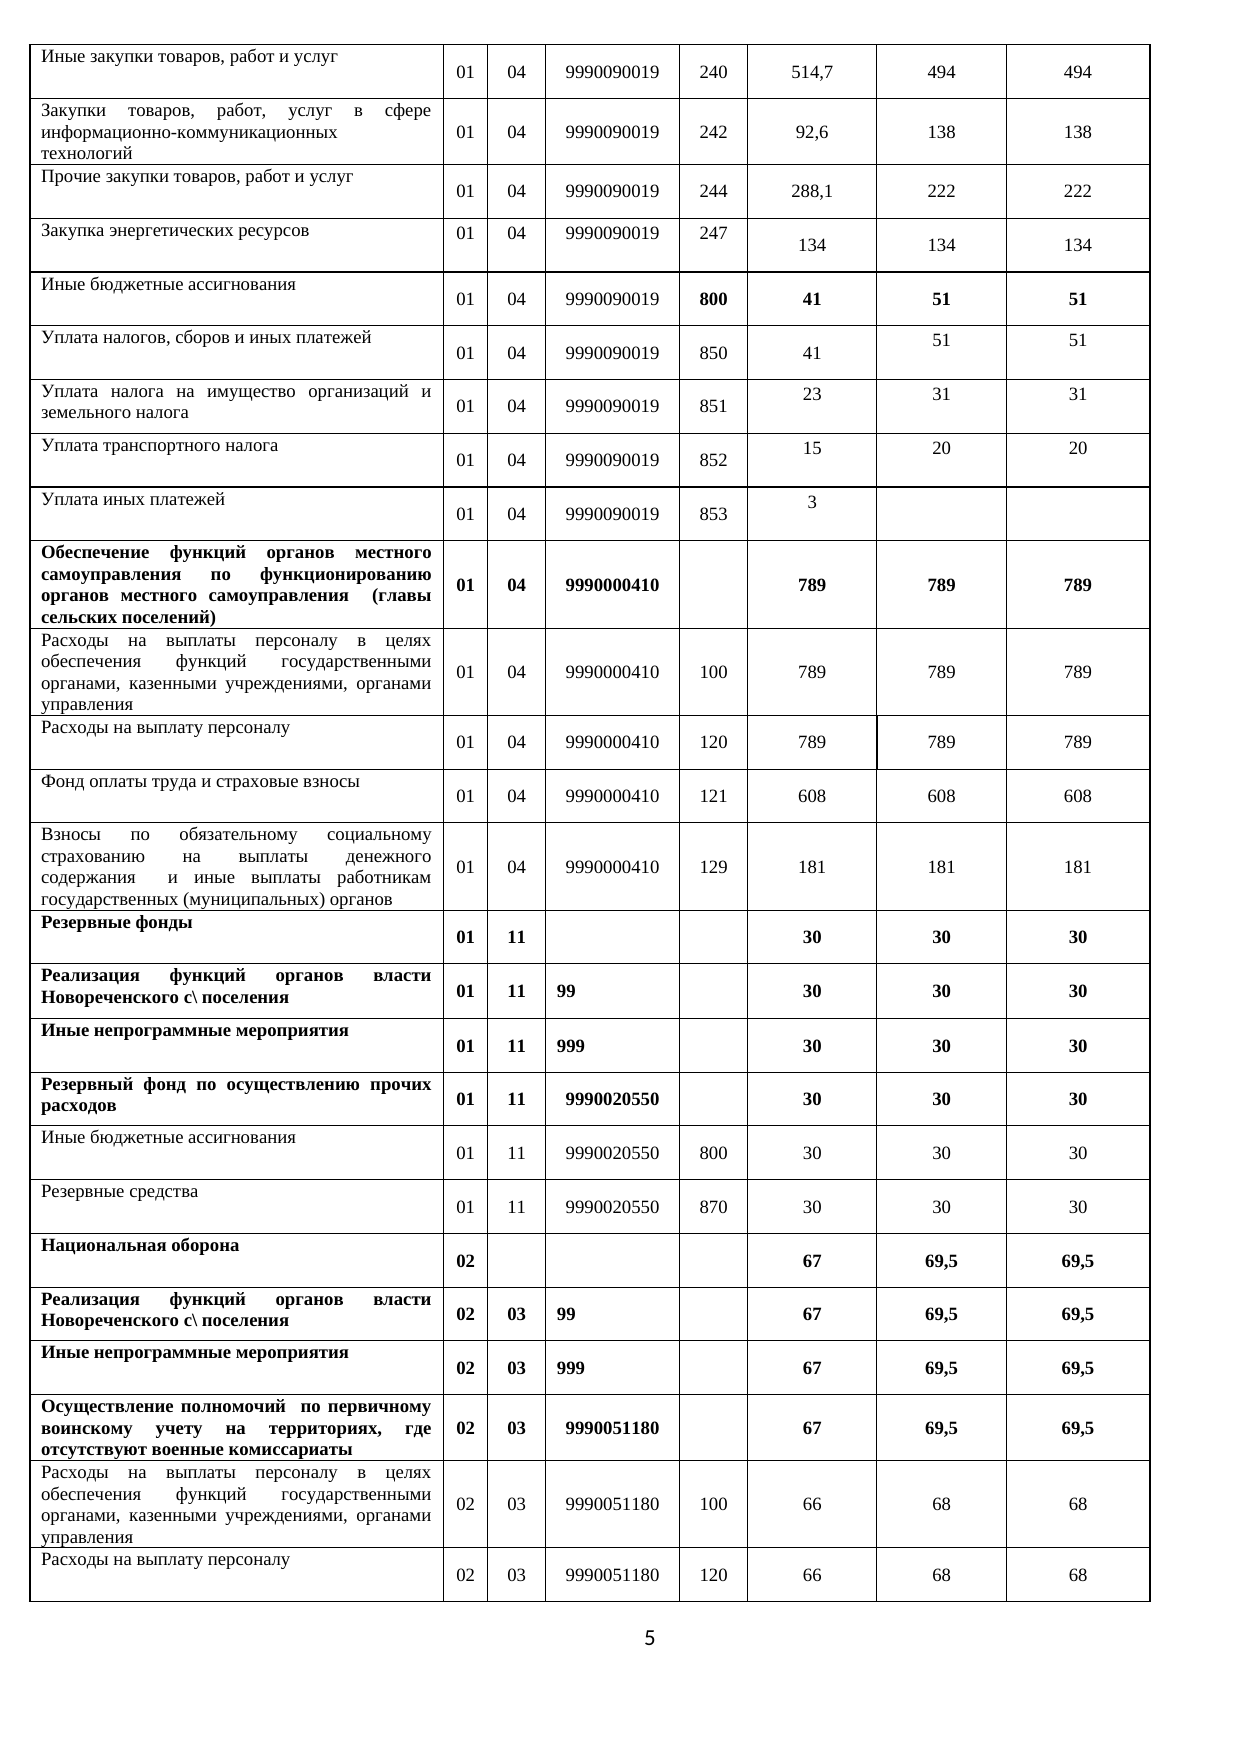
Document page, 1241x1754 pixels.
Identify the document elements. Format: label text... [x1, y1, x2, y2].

table_cell 240 [680, 45, 747, 98]
table_cell 69,5 [877, 1234, 1006, 1287]
table_cell 222 [877, 165, 1006, 218]
table_cell 51 [1007, 273, 1149, 325]
table_cell 789 [748, 541, 876, 627]
table_cell 222 [1007, 165, 1149, 218]
table_cell 30 [1007, 1073, 1149, 1125]
table_cell 789 [748, 716, 876, 768]
table_cell 11 [488, 1180, 545, 1233]
table_cell Иные закупки товаров, работ и услуг [31, 45, 443, 98]
table_cell 04 [488, 716, 545, 768]
table_cell 03 [488, 1395, 545, 1460]
table_cell Иные непрограммные мероприятия [31, 1019, 443, 1072]
table_cell 608 [1007, 770, 1149, 822]
table_cell 789 [1007, 541, 1149, 627]
table_cell 9990090019 [546, 219, 679, 271]
table_cell 31 [877, 380, 1006, 433]
table_cell 41 [748, 273, 876, 325]
table_cell 30 [877, 911, 1006, 963]
table_cell 608 [748, 770, 876, 822]
table_cell 789 [878, 716, 1006, 768]
table_cell 01 [444, 434, 487, 486]
table_cell 11 [488, 1019, 545, 1072]
table_cell 01 [444, 1180, 487, 1233]
table_cell 134 [877, 219, 1006, 271]
table_cell 120 [680, 1548, 747, 1601]
table_cell 04 [488, 629, 545, 715]
table_cell 04 [488, 99, 545, 164]
table_cell [680, 1019, 747, 1072]
table_cell [877, 488, 1006, 540]
table_cell 30 [877, 964, 1006, 1018]
table_cell Расходы на выплату персоналу [31, 716, 443, 768]
table_cell [680, 911, 747, 963]
table_cell 68 [877, 1548, 1006, 1601]
table_cell Иные бюджетные ассигнования [31, 273, 443, 325]
table_cell 181 [748, 823, 876, 909]
table_cell 244 [680, 165, 747, 218]
table_cell 9990090019 [546, 99, 679, 164]
table_cell 99 [546, 1288, 679, 1340]
table_cell 494 [877, 45, 1006, 98]
table_cell Уплата налогов, сборов и иных платежей [31, 326, 443, 379]
table_cell 51 [1007, 326, 1149, 379]
table_cell 789 [748, 629, 876, 715]
table_cell 11 [488, 1126, 545, 1179]
table_cell 9990000410 [546, 541, 679, 627]
table_cell 04 [488, 165, 545, 218]
table_cell 11 [488, 964, 545, 1018]
table_cell 30 [748, 964, 876, 1018]
table_cell Взносы по обязательному социальному страхованию на выплаты денежного содержания и иные выплаты работникам государственных (муниципальных) органов [31, 823, 443, 909]
table_cell 69,5 [877, 1288, 1006, 1340]
table_cell 92,6 [748, 99, 876, 164]
table_cell 01 [444, 541, 487, 627]
table_cell [546, 1234, 679, 1287]
table_cell 51 [877, 273, 1006, 325]
table_cell Расходы на выплату персоналу [31, 1548, 443, 1601]
table_cell 04 [488, 45, 545, 98]
table_cell [1007, 488, 1149, 540]
table_cell [680, 1234, 747, 1287]
table_cell 01 [444, 380, 487, 433]
table_cell 01 [444, 219, 487, 271]
table_cell 30 [1007, 1019, 1149, 1072]
table_cell 15 [748, 434, 876, 486]
table_cell 9990090019 [546, 488, 679, 540]
table_cell Иные непрограммные мероприятия [31, 1341, 443, 1394]
table_cell 9990020550 [546, 1126, 679, 1179]
table_cell 02 [444, 1548, 487, 1601]
table_cell Расходы на выплаты персоналу в целях обеспечения функций государственными органами, казенными учреждениями, органами управления [31, 629, 443, 715]
table_cell 41 [748, 326, 876, 379]
table_cell 67 [748, 1341, 876, 1394]
table_cell 789 [1007, 629, 1149, 715]
table_cell [680, 1288, 747, 1340]
table_cell 51 [877, 326, 1006, 379]
table_cell 9990051180 [546, 1395, 679, 1460]
table_cell 01 [444, 488, 487, 540]
table_cell 01 [444, 1073, 487, 1125]
table_cell 789 [877, 629, 1006, 715]
table_cell Обеспечение функций органов местного самоуправления по функционированию органов местного самоуправления (главы сельских поселений) [31, 541, 443, 627]
table_cell 01 [444, 823, 487, 909]
table_cell 850 [680, 326, 747, 379]
table_cell 01 [444, 716, 487, 768]
table_cell 9990090019 [546, 273, 679, 325]
table_cell 01 [444, 45, 487, 98]
table_cell 30 [877, 1126, 1006, 1179]
table_cell 30 [748, 911, 876, 963]
table_cell Осуществление полномочий по первичному воинскому учету на территориях, где отсутствуют военные комиссариаты [31, 1395, 443, 1460]
table_cell 01 [444, 1019, 487, 1072]
table_cell 30 [748, 1126, 876, 1179]
table_cell 181 [1007, 823, 1149, 909]
table_cell 01 [444, 326, 487, 379]
table_cell 9990020550 [546, 1180, 679, 1233]
table_cell 20 [1007, 434, 1149, 486]
table_cell 23 [748, 380, 876, 433]
table_cell 999 [546, 1019, 679, 1072]
table_cell 134 [748, 219, 876, 271]
table_cell 242 [680, 99, 747, 164]
table_cell 69,5 [1007, 1395, 1149, 1460]
table_cell 9990090019 [546, 45, 679, 98]
table_cell 3 [748, 488, 876, 540]
table_cell 789 [877, 541, 1006, 627]
table_cell 04 [488, 770, 545, 822]
table_cell 02 [444, 1341, 487, 1394]
table_cell 138 [877, 99, 1006, 164]
table_cell 30 [1007, 1126, 1149, 1179]
table_cell 494 [1007, 45, 1149, 98]
table_cell 514,7 [748, 45, 876, 98]
table_cell Прочие закупки товаров, работ и услуг [31, 165, 443, 218]
table_cell [680, 1395, 747, 1460]
table_cell 30 [748, 1180, 876, 1233]
table_cell Уплата налога на имущество организаций и земельного налога [31, 380, 443, 433]
table_cell Реализация функций органов власти Новореченского с\ поселения [31, 1288, 443, 1340]
table_cell 01 [444, 964, 487, 1018]
table_cell 100 [680, 1461, 747, 1547]
table_cell 9990090019 [546, 326, 679, 379]
table_cell 121 [680, 770, 747, 822]
table_cell 01 [444, 99, 487, 164]
table_cell 03 [488, 1288, 545, 1340]
table_cell Уплата иных платежей [31, 488, 443, 540]
table_cell 68 [877, 1461, 1006, 1547]
table_cell 04 [488, 380, 545, 433]
table_cell 01 [444, 770, 487, 822]
table_cell [680, 1073, 747, 1125]
table_cell 20 [877, 434, 1006, 486]
table_cell Резервные фонды [31, 911, 443, 963]
table_cell 66 [748, 1548, 876, 1601]
table_cell Резервные средства [31, 1180, 443, 1233]
table_cell 30 [748, 1019, 876, 1072]
table_cell Резервный фонд по осуществлению прочих расходов [31, 1073, 443, 1125]
table_cell 30 [877, 1180, 1006, 1233]
table_cell 04 [488, 823, 545, 909]
table_cell Национальная оборона [31, 1234, 443, 1287]
table_cell 9990000410 [546, 629, 679, 715]
table_cell 9990090019 [546, 165, 679, 218]
table_cell 120 [680, 716, 747, 768]
table_cell 11 [488, 1073, 545, 1125]
table_cell 9990051180 [546, 1461, 679, 1547]
table_cell [680, 1341, 747, 1394]
table_cell 129 [680, 823, 747, 909]
table_cell 100 [680, 629, 747, 715]
table_cell 853 [680, 488, 747, 540]
table_cell 01 [444, 165, 487, 218]
table_cell 67 [748, 1395, 876, 1460]
table_cell 31 [1007, 380, 1149, 433]
table_cell 99 [546, 964, 679, 1018]
table_cell 870 [680, 1180, 747, 1233]
table_cell 851 [680, 380, 747, 433]
table_cell 999 [546, 1341, 679, 1394]
table_cell Фонд оплаты труда и страховые взносы [31, 770, 443, 822]
table_cell 30 [748, 1073, 876, 1125]
table_cell 138 [1007, 99, 1149, 164]
table_cell 02 [444, 1461, 487, 1547]
table_cell 30 [877, 1019, 1006, 1072]
table_cell 66 [748, 1461, 876, 1547]
table_cell 04 [488, 434, 545, 486]
table_cell 01 [444, 273, 487, 325]
table_cell 04 [488, 488, 545, 540]
table_cell [488, 1234, 545, 1287]
table_cell 04 [488, 326, 545, 379]
table_cell 69,5 [1007, 1341, 1149, 1394]
table_cell 9990090019 [546, 434, 679, 486]
table_cell Иные бюджетные ассигнования [31, 1126, 443, 1179]
table_cell 9990000410 [546, 770, 679, 822]
table_cell 68 [1007, 1461, 1149, 1547]
table_cell [680, 964, 747, 1018]
table_cell 9990000410 [546, 716, 679, 768]
table_cell 01 [444, 629, 487, 715]
table_cell 69,5 [1007, 1234, 1149, 1287]
table_cell 03 [488, 1461, 545, 1547]
table_cell 02 [444, 1234, 487, 1287]
table_cell 9990020550 [546, 1073, 679, 1125]
table_cell 852 [680, 434, 747, 486]
table_cell 01 [444, 911, 487, 963]
table_cell 134 [1007, 219, 1149, 271]
table_cell Расходы на выплаты персоналу в целях обеспечения функций государственными органами, казенными учреждениями, органами управления [31, 1461, 443, 1547]
table_cell 02 [444, 1288, 487, 1340]
table_cell Реализация функций органов власти Новореченского с\ поселения [31, 964, 443, 1018]
table_cell 789 [1007, 716, 1149, 768]
table_cell 04 [488, 273, 545, 325]
table_cell 9990051180 [546, 1548, 679, 1601]
table_cell 67 [748, 1234, 876, 1287]
table_cell 03 [488, 1548, 545, 1601]
table_cell 800 [680, 273, 747, 325]
table_cell 69,5 [877, 1395, 1006, 1460]
table_cell Закупка энергетических ресурсов [31, 219, 443, 271]
table_cell 69,5 [877, 1341, 1006, 1394]
table_cell 247 [680, 219, 747, 271]
table_cell 288,1 [748, 165, 876, 218]
table_cell 9990090019 [546, 380, 679, 433]
table_cell 9990000410 [546, 823, 679, 909]
table_cell 04 [488, 541, 545, 627]
table_cell 181 [877, 823, 1006, 909]
table_cell 03 [488, 1341, 545, 1394]
table_cell 11 [488, 911, 545, 963]
table_cell 67 [748, 1288, 876, 1340]
table_cell 30 [1007, 1180, 1149, 1233]
table_cell 30 [1007, 911, 1149, 963]
table_cell 01 [444, 1126, 487, 1179]
table_cell Закупки товаров, работ, услуг в сфере информационно-коммуникационных технологий [31, 99, 443, 164]
table_cell 30 [877, 1073, 1006, 1125]
table_cell 68 [1007, 1548, 1149, 1601]
table_cell 800 [680, 1126, 747, 1179]
table_cell 30 [1007, 964, 1149, 1018]
table_cell Уплата транспортного налога [31, 434, 443, 486]
table_cell [680, 541, 747, 627]
table_cell 69,5 [1007, 1288, 1149, 1340]
table_cell 04 [488, 219, 545, 271]
table_cell 02 [444, 1395, 487, 1460]
table_cell [546, 911, 679, 963]
table_cell 608 [877, 770, 1006, 822]
